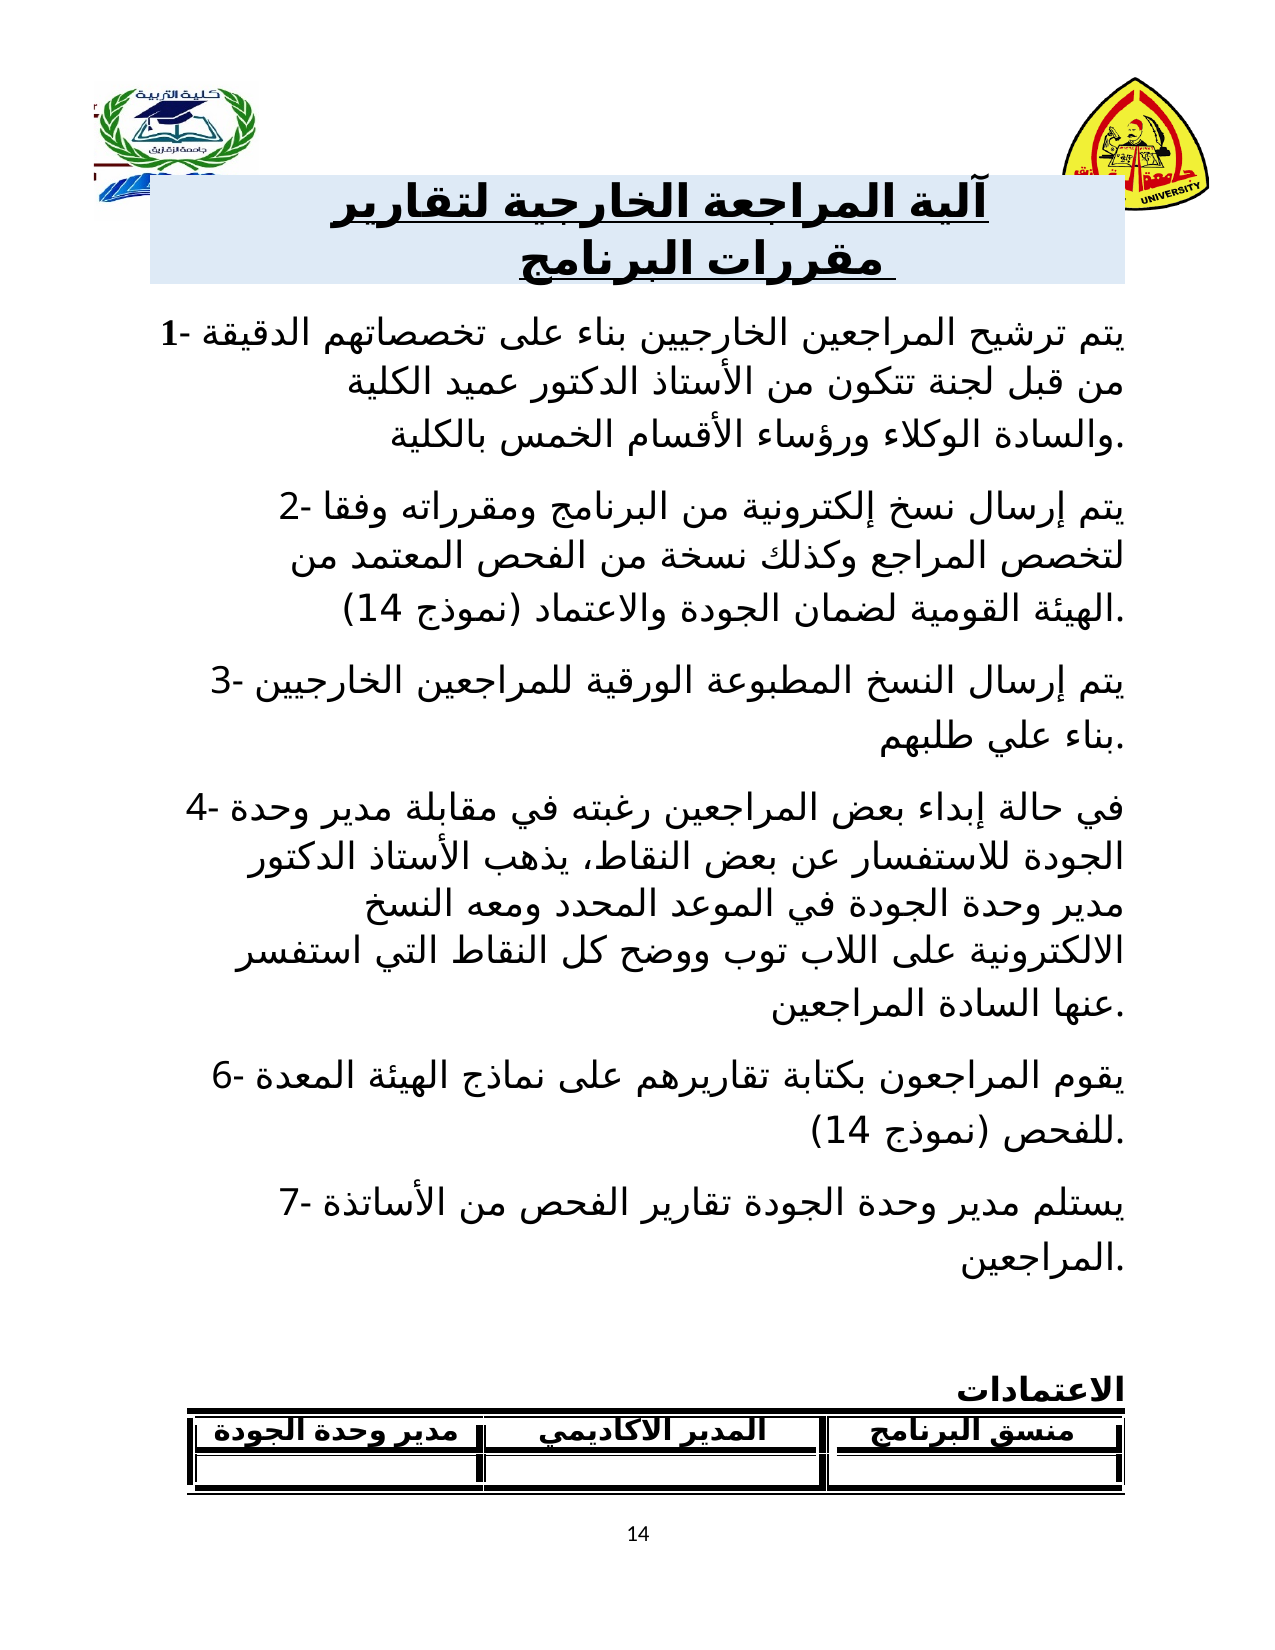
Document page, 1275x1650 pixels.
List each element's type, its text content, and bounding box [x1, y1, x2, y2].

table_cell [481, 1447, 824, 1485]
table_cell [193, 1447, 481, 1485]
picture [93, 81, 260, 221]
text آلية المراجعة الخارجية لتقارير مقررات البرنامج [150, 175, 1125, 284]
picture [1061, 76, 1210, 211]
text 7- يستلم مدير وحدة الجودة تقارير الفحص من الأساتذة المراجعين. [150, 1175, 1125, 1281]
text 2- يتم إرسال نسخ إلكترونية من البرنامج ومقرراته وفقا لتخصص المراجع وكذلك نسخة من الفحص المعتمد من الهيئة القومية لضمان الجودة والاعتماد (نموذج 14). [150, 479, 1125, 633]
text 6- يقوم المراجعون بكتابة تقاريرهم على نماذج الهيئة المعدة للفحص (نموذج 14). [150, 1048, 1125, 1154]
table_header منسق البرنامج [936, 1418, 1120, 1447]
table_header منسق البرنامج [829, 1418, 963, 1447]
text 3- يتم إرسال النسخ المطبوعة الورقية للمراجعين الخارجيين بناء علي طلبهم. [150, 653, 1125, 759]
text 4- في حالة إبداء بعض المراجعين رغبته في مقابلة مدير وحدة الجودة للاستفسار عن بعض النقاط، يذهب الأستاذ الدكتور مدير وحدة الجودة في الموعد المحدد ومعه النسخ الالكترونية على اللاب توب ووضح كل النقاط التي استفسر عنها السادة المراجعين. [150, 780, 1125, 1028]
table_cell [824, 1447, 1120, 1485]
table_header المدير الاكاديمي [481, 1414, 824, 1447]
table_header مدير وحدة الجودة [192, 1414, 481, 1447]
text 1- يتم ترشيح المراجعين الخارجيين بناء على تخصصاتهم الدقيقة من قبل لجنة تتكون من الأستاذ الدكتور عميد الكلية والسادة الوكلاء ورؤساء الأقسام الخمس بالكلية. [150, 305, 1125, 459]
text الاعتمادات [150, 1370, 1125, 1408]
